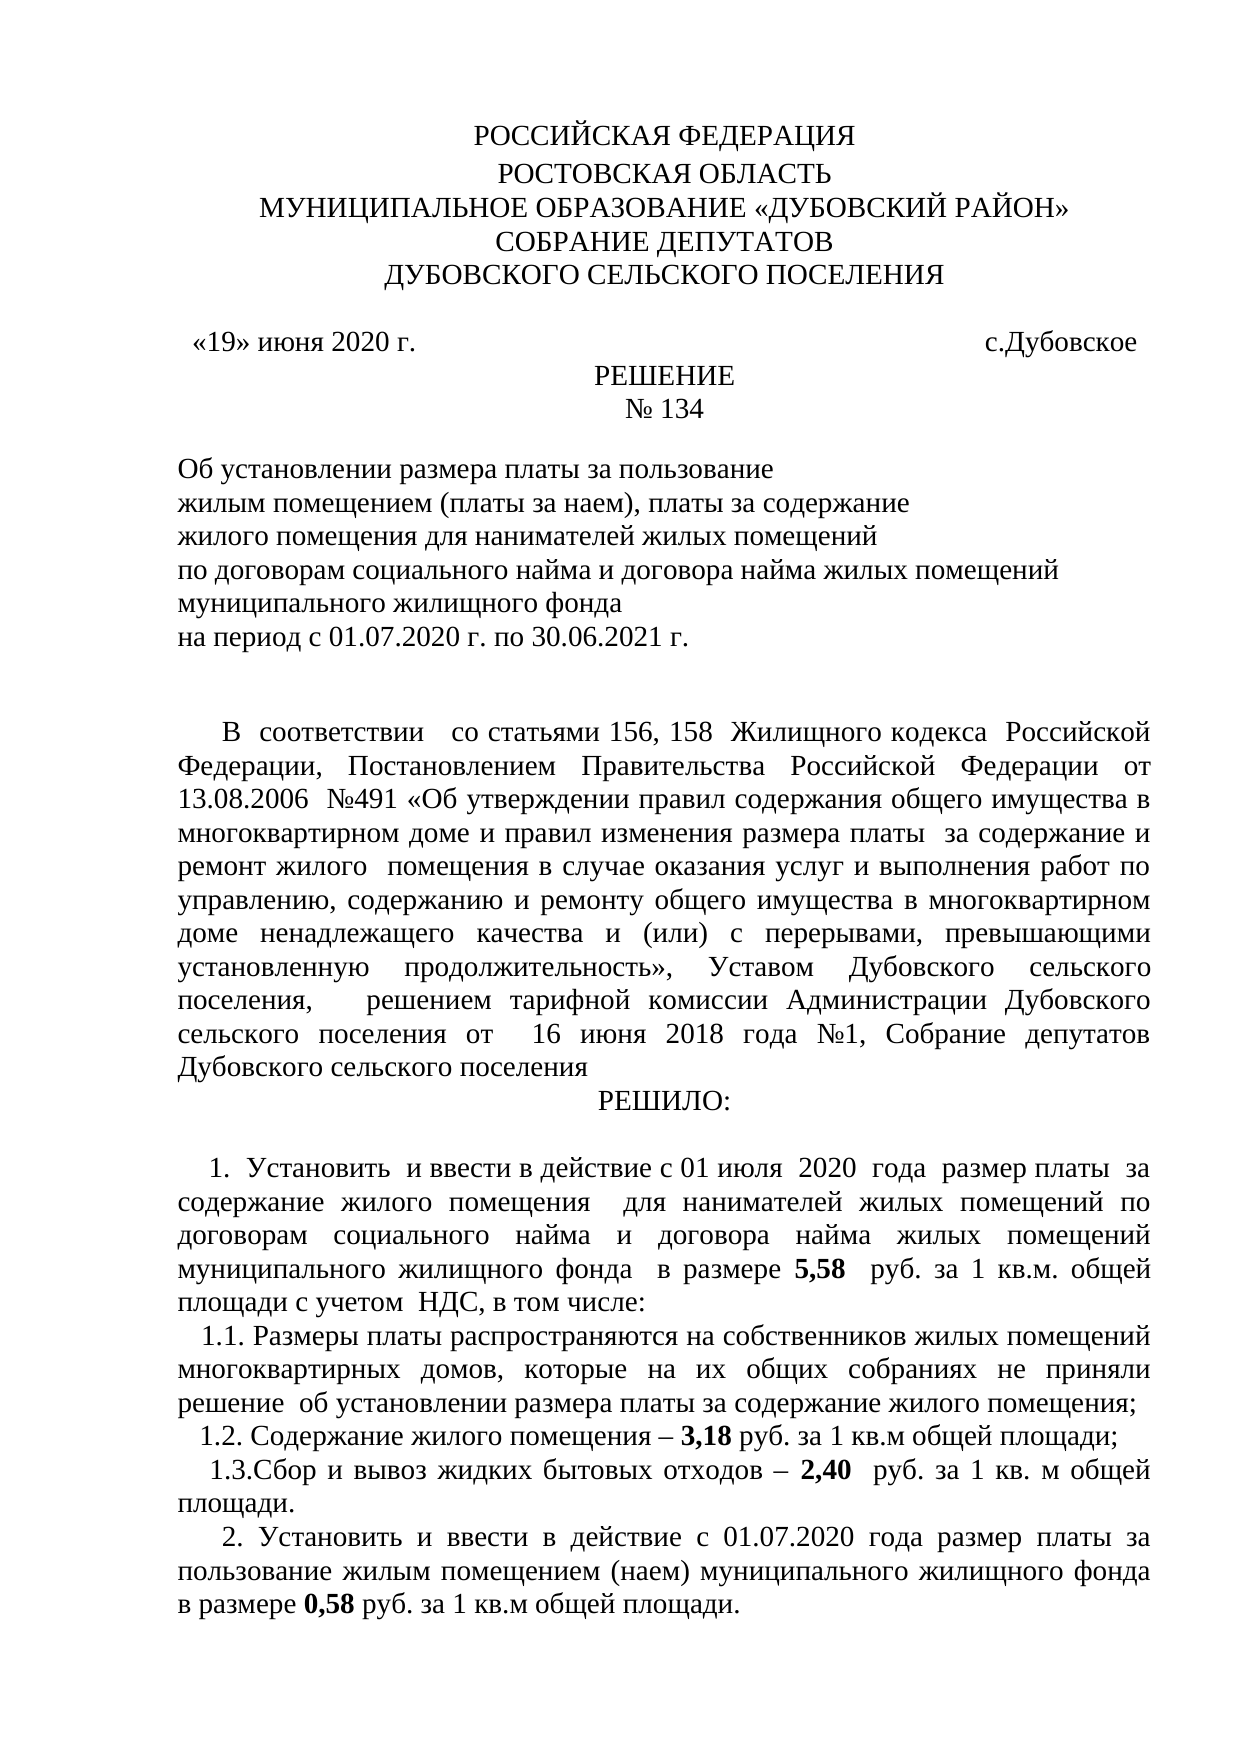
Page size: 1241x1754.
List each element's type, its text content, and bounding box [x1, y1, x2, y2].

text РЕШЕНИЕ [177, 358, 1152, 391]
text РЕШИЛО: [177, 1083, 1152, 1117]
text РОСТОВСКАЯ ОБЛАСТЬ [177, 157, 1152, 190]
text ДУБОВСКОГО СЕЛЬСКОГО ПОСЕЛЕНИЯ [177, 257, 1152, 291]
text 1.3.Сбор и вывоз жидких бытовых отходов – 2,40 руб. за 1 кв. м общей площади. [177, 1452, 1152, 1519]
text 1.1. Размеры платы распространяются на собственников жилых помещений многоквартирных домов, которые на их общих собраниях не приняли решение об установлении размера платы за содержание жилого помещения; [177, 1318, 1152, 1418]
text жилого помещения для нанимателей жилых помещений [177, 518, 1152, 552]
text 2. Установить и ввести в действие с 01.07.2020 года размер платы за пользование жилым помещением (наем) муниципального жилищного фонда в размере 0,58 руб. за 1 кв.м общей площади. [177, 1519, 1152, 1620]
text по договорам социального найма и договора найма жилых помещений [177, 552, 1152, 586]
text жилым помещением (платы за наем), платы за содержание [177, 485, 1152, 518]
text 1.2. Содержание жилого помещения – 3,18 руб. за 1 кв.м общей площади; [177, 1418, 1152, 1452]
text Об установлении размера платы за пользование [177, 451, 1152, 485]
text СОБРАНИЕ ДЕПУТАТОВ [177, 224, 1152, 257]
text № 134 [177, 391, 1152, 425]
text 1. Установить и ввести в действие с 01 июля 2020 года размер платы за содержание жилого помещения для нанимателей жилых помещений по договорам социального найма и договора найма жилых помещений муниципального жилищного фонда в размере 5,58 руб. за 1 кв.м. общей площади с учетом НДС, в том числе: [177, 1150, 1152, 1318]
text РОССИЙСКАЯ ФЕДЕРАЦИЯ [177, 118, 1152, 152]
text В соответствии со статьями 156, 158 Жилищного кодекса Российской Федерации, Постановлением Правительства Российской Федерации от 13.08.2006 №491 «Об утверждении правил содержания общего имущества в многоквартирном доме и правил изменения размера платы за содержание и ремонт жилого помещения в случае оказания услуг и выполнения работ по управлению, содержанию и ремонту общего имущества в многоквартирном доме ненадлежащего качества и (или) с перерывами, превышающими установленную продолжительность», Уставом Дубовского сельского поселения, решением тарифной комиссии Администрации Дубовского сельского поселения от 16 июня 2018 года №1, Собрание депутатов Дубовского сельского поселения [177, 714, 1152, 1083]
text «19» июня 2020 г. с.Дубовское [177, 324, 1152, 358]
text МУНИЦИПАЛЬНОЕ ОБРАЗОВАНИЕ «ДУБОВСКИЙ РАЙОН» [177, 190, 1152, 224]
text муниципального жилищного фонда [177, 586, 1152, 619]
text на период с 01.07.2020 г. по 30.06.2021 г. [177, 619, 1152, 653]
